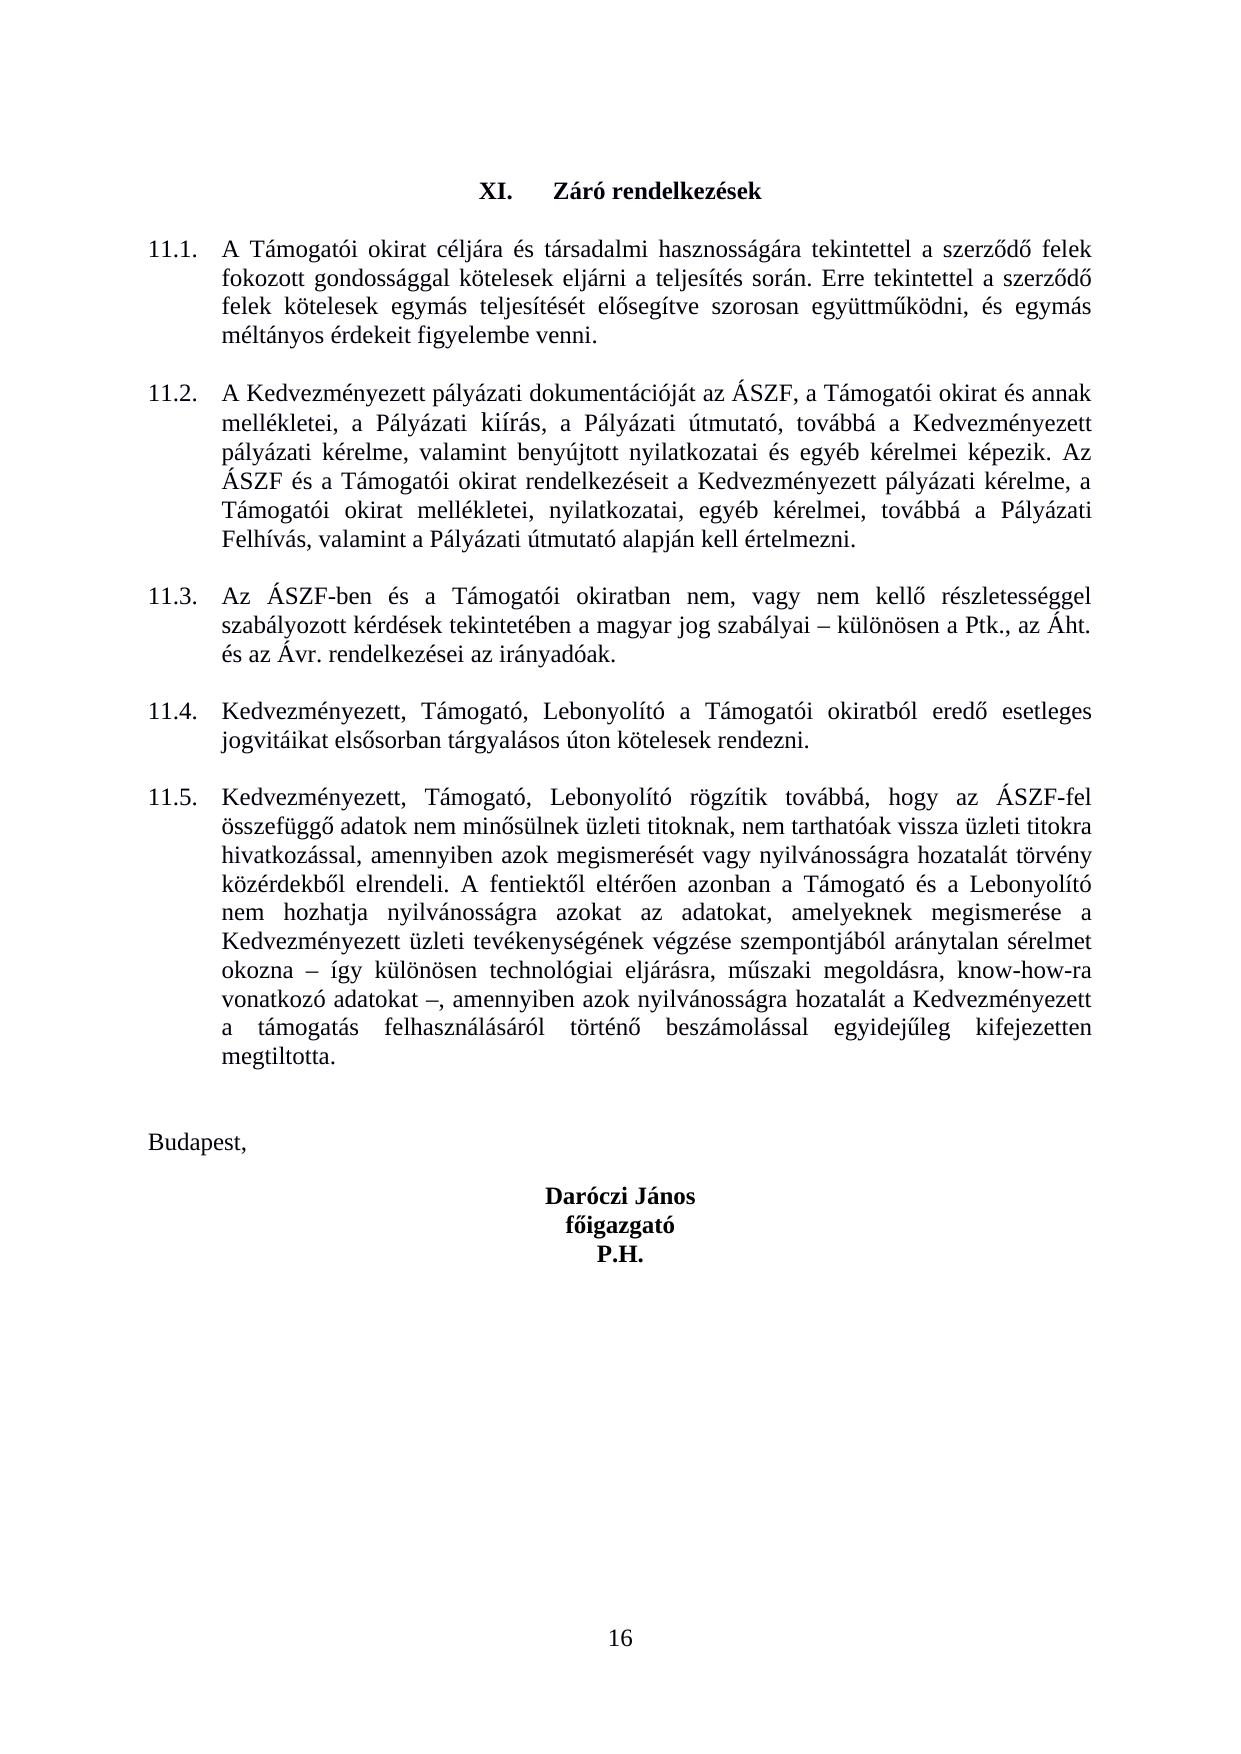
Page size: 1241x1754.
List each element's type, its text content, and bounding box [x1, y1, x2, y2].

text Budapest, [148, 1127, 1093, 1156]
list Kedvezményezett, Támogató, Lebonyolító a Támogatói okiratból eredő esetleges jogvitáikat elsősorban tárgyalásos úton kötelesek rendezni. [148, 696, 1093, 754]
text P.H. [148, 1239, 1093, 1267]
list A Támogatói okirat céljára és társadalmi hasznosságára tekintettel a szerződő felek fokozott gondossággal kötelesek eljárni a teljesítés során. Erre tekintettel a szerződő felek kötelesek egymás teljesítését elősegítve szorosan együttműködni, és egymás méltányos érdekeit figyelembe venni. [148, 234, 1093, 349]
text Daróczi János [148, 1181, 1093, 1210]
list Kedvezményezett, Támogató, Lebonyolító rögzítik továbbá, hogy az ÁSZF-fel összefüggő adatok nem minősülnek üzleti titoknak, nem tarthatóak vissza üzleti titokra hivatkozással, amennyiben azok megismerését vagy nyilvánosságra hozatalát törvény közérdekből elrendeli. A fentiektől eltérően azonban a Támogató és a Lebonyolító nem hozhatja nyilvánosságra azokat az adatokat, amelyeknek megismerése a Kedvezményezett üzleti tevékenységének végzése szempontjából aránytalan sérelmet okozna – így különösen technológiai eljárásra, műszaki megoldásra, know-how-ra vonatkozó adatokat –, amennyiben azok nyilvánosságra hozatalát a Kedvezményezett a támogatás felhasználásáról történő beszámolással egyidejűleg kifejezetten megtiltotta. [148, 782, 1093, 1070]
list A Kedvezményezett pályázati dokumentációját az ÁSZF, a Támogatói okirat és annak mellékletei, a Pályázati kiírás, a Pályázati útmutató, továbbá a Kedvezményezett pályázati kérelme, valamint benyújtott nyilatkozatai és egyéb kérelmei képezik. Az ÁSZF és a Támogatói okirat rendelkezéseit a Kedvezményezett pályázati kérelme, a Támogatói okirat mellékletei, nyilatkozatai, egyéb kérelmei, továbbá a Pályázati Felhívás, valamint a Pályázati útmutató alapján kell értelmezni. [148, 378, 1093, 552]
list Záró rendelkezések [148, 176, 1093, 205]
list Az ÁSZF-ben és a Támogatói okiratban nem, vagy nem kellő részletességgel szabályozott kérdések tekintetében a magyar jog szabályai – különösen a Ptk., az Áht. és az Ávr. rendelkezései az irányadóak. [148, 581, 1093, 667]
text főigazgató [148, 1210, 1093, 1239]
